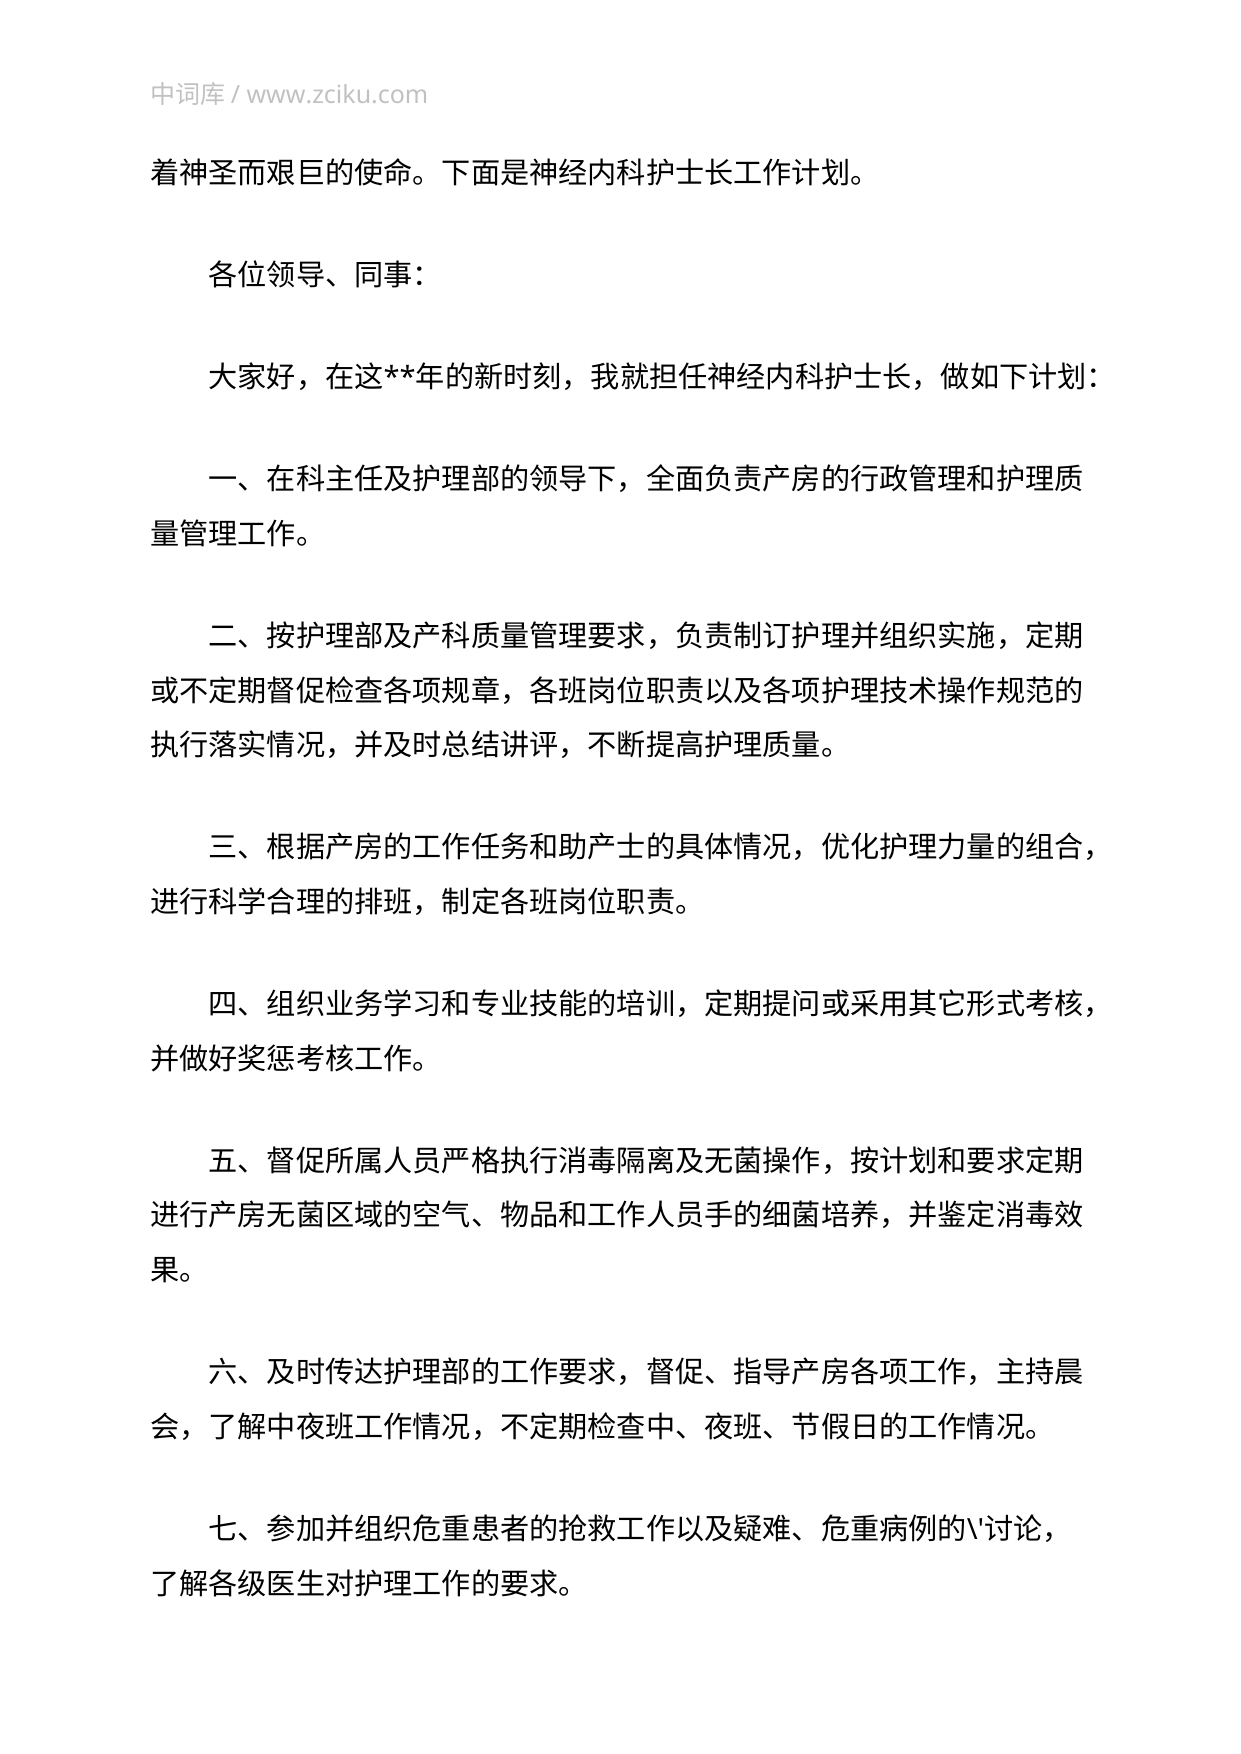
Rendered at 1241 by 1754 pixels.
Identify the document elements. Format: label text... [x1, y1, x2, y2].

text 六、及时传达护理部的工作要求，督促、指导产房各项工作，主持晨会，了解中夜班工作情况，不定期检查中、夜班、节假日的工作情况。 [150, 1349, 1090, 1446]
text 七、参加并组织危重患者的抢救工作以及疑难、危重病例的\'讨论，了解各级医生对护理工作的要求。 [150, 1505, 1090, 1603]
text 五、督促所属人员严格执行消毒隔离及无菌操作，按计划和要求定期进行产房无菌区域的空气、物品和工作人员手的细菌培养，并鉴定消毒效果。 [150, 1137, 1090, 1289]
text 各位领导、同事： [150, 252, 1090, 294]
text 大家好，在这**年的新时刻，我就担任神经内科护士长，做如下计划： [150, 353, 1090, 396]
text 三、根据产房的工作任务和助产士的具体情况，优化护理力量的组合，进行科学合理的排班，制定各班岗位职责。 [150, 824, 1090, 921]
text 一、在科主任及护理部的领导下，全面负责产房的行政管理和护理质量管理工作。 [150, 456, 1090, 553]
text 四、组织业务学习和专业技能的培训，定期提问或采用其它形式考核，并做好奖惩考核工作。 [150, 980, 1090, 1078]
text 二、按护理部及产科质量管理要求，负责制订护理并组织实施，定期或不定期督促检查各项规章，各班岗位职责以及各项护理技术操作规范的执行落实情况，并及时总结讲评，不断提高护理质量。 [150, 612, 1090, 764]
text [150, 150, 1090, 192]
